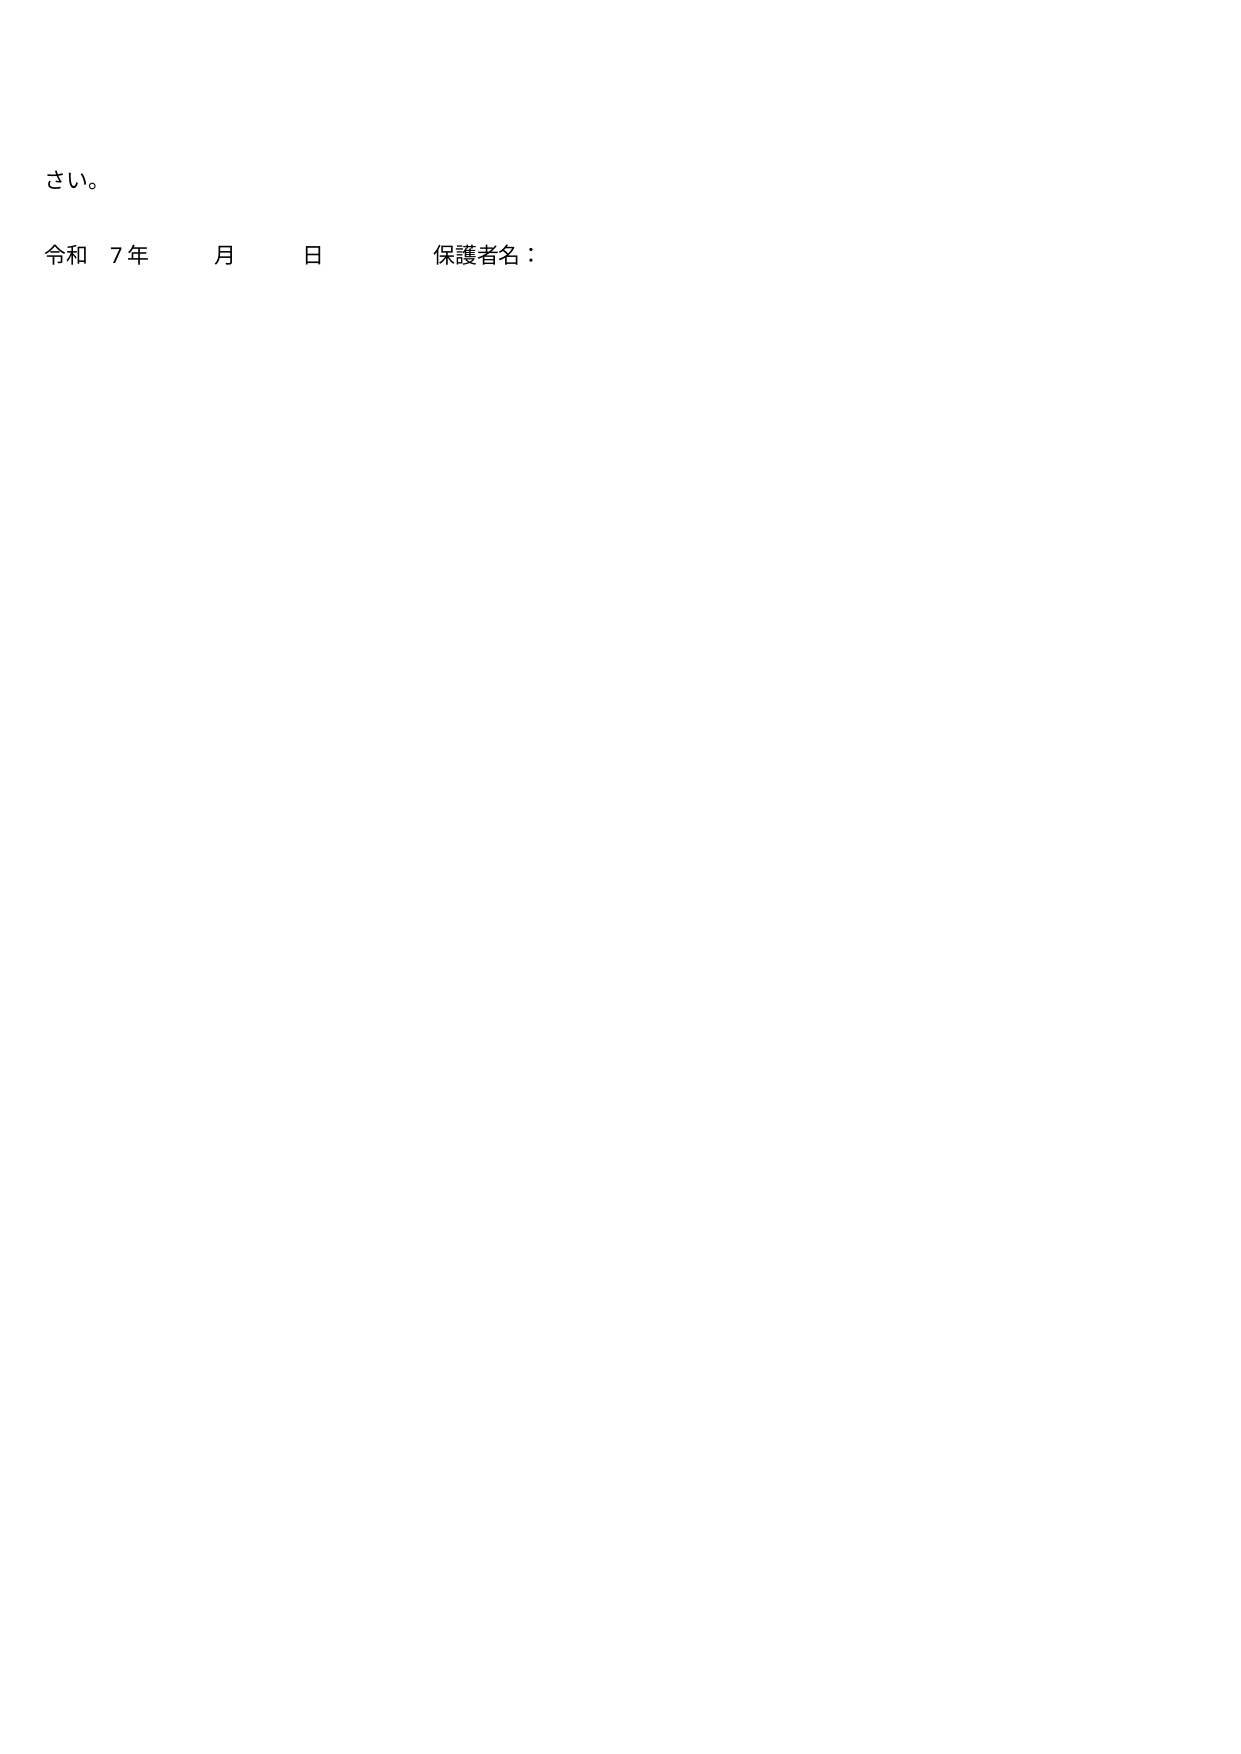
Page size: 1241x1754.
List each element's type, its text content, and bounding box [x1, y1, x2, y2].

text さい。 [44, 161, 1211, 198]
text 令和 7年 月 日 保護者名： [44, 236, 1063, 273]
